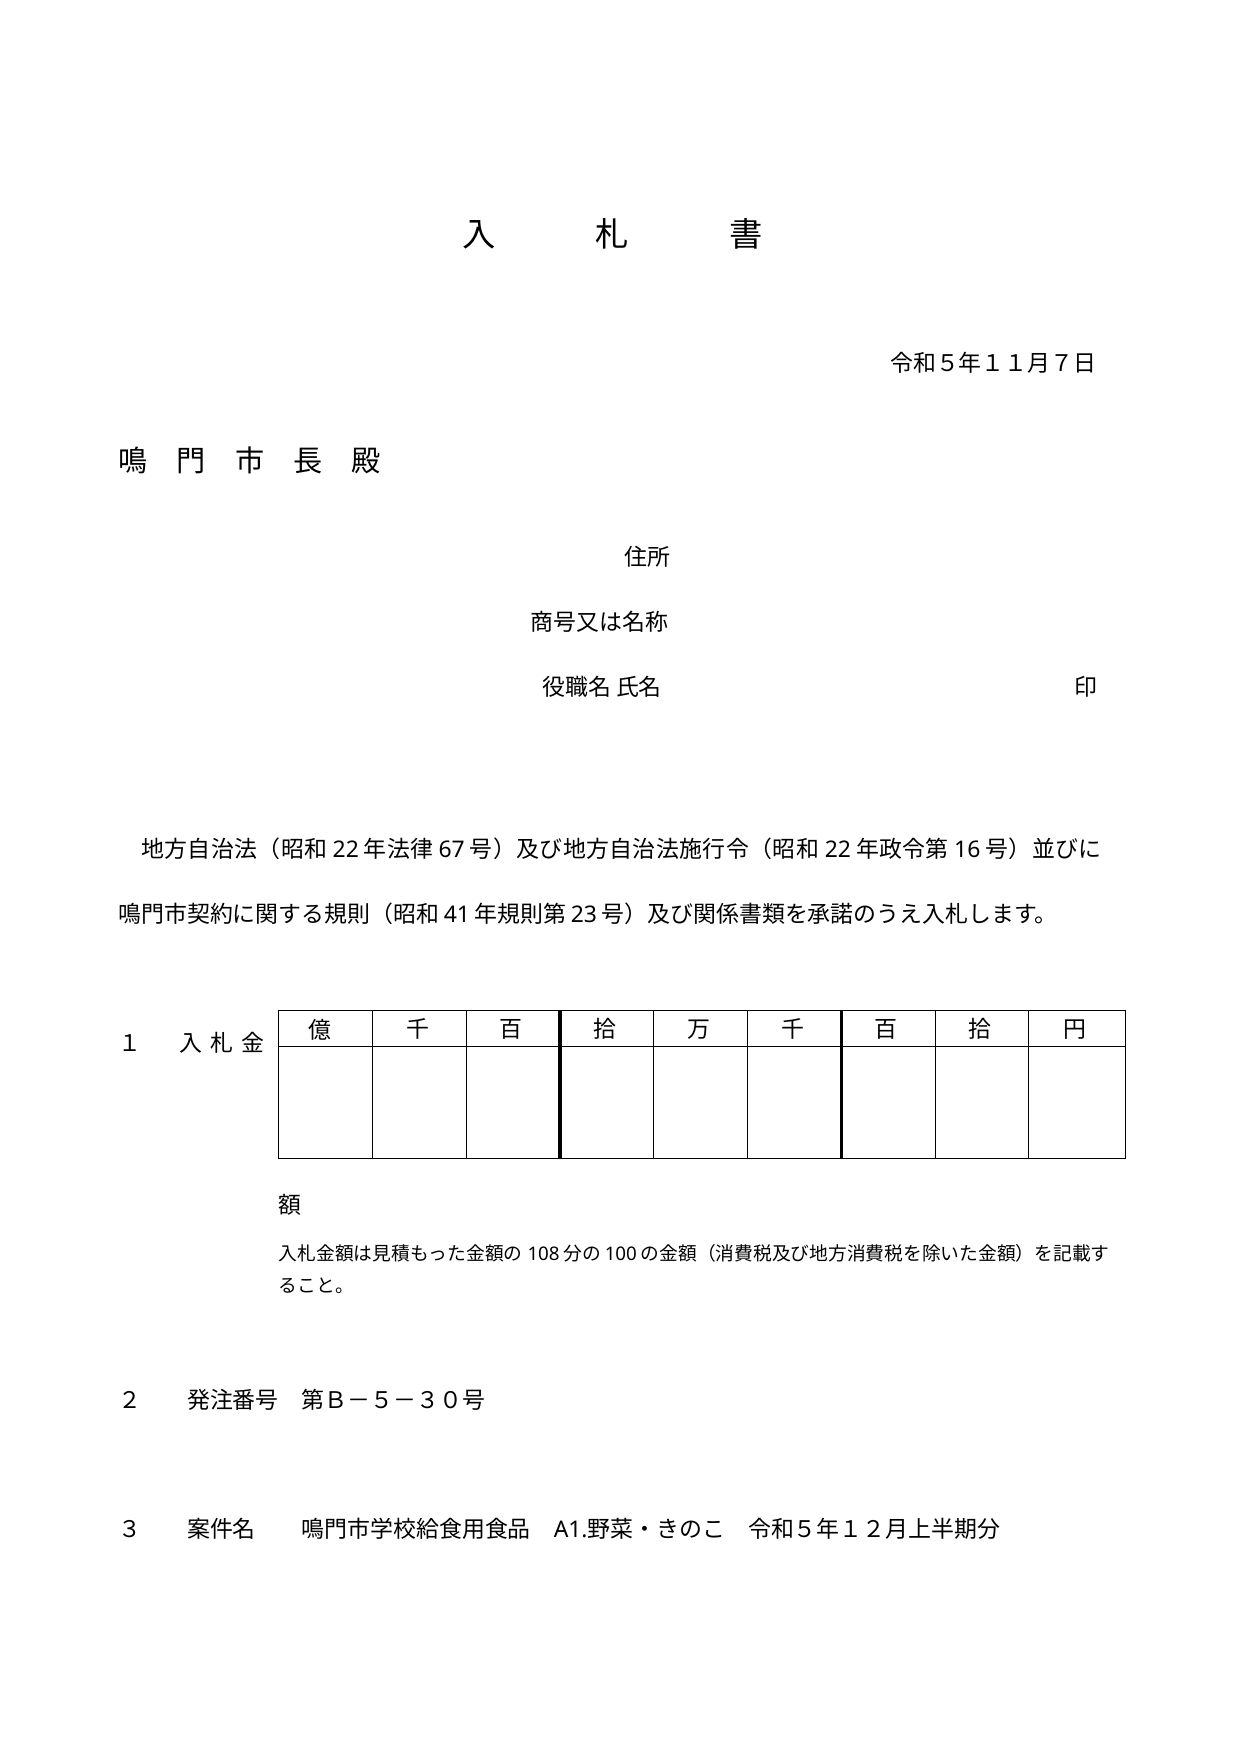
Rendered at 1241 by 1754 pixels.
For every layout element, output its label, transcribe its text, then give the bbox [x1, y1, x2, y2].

table_header 拾 [936, 1011, 1028, 1046]
text 鳴 門 市 長 殿 [118, 426, 1014, 491]
text 地方自治法（昭和22年法律67号）及び地方自治法施行令（昭和22年政令第16号）並びに鳴門市契約に関する規則（昭和41年規則第23号）及び関係書類を承諾のうえ入札します。 [118, 815, 1102, 944]
table_cell [467, 1047, 558, 1158]
table_cell [373, 1047, 466, 1158]
text ３ 案件名 鳴門市学校給食用食品 A1.野菜・きのこ 令和５年１２月上半期分 [118, 1495, 1102, 1560]
text 役職名 氏名 印 [118, 653, 1106, 718]
table_header 千 [373, 1011, 466, 1046]
table_cell [843, 1047, 935, 1158]
table_cell [748, 1047, 840, 1158]
table_header 円 [1029, 1011, 1125, 1046]
table_header 百 [843, 1011, 935, 1046]
text ２ 発注番号 第Ｂ－５－３０号 [118, 1366, 1102, 1431]
table_header 千 [748, 1011, 840, 1046]
table_cell [936, 1047, 1028, 1158]
table_cell [562, 1047, 653, 1158]
text 住所 [118, 523, 1014, 588]
table_header 万 [654, 1011, 747, 1046]
table_header 拾 [562, 1011, 653, 1046]
table_cell [654, 1047, 747, 1158]
table_header 億 [279, 1011, 372, 1046]
text １ 入札金額 入札金額は見積もった金額の108分の100の金額（消費税及び地方消費税を除いた金額）を記載すること。 [118, 1009, 1112, 1301]
text 入 札 書 [118, 199, 1106, 264]
text 商号又は名称 [118, 588, 1014, 653]
table_cell [1029, 1047, 1125, 1158]
table_cell [279, 1047, 372, 1158]
text 令和５年１１月７日 [118, 329, 1096, 394]
table_header 百 [467, 1011, 558, 1046]
